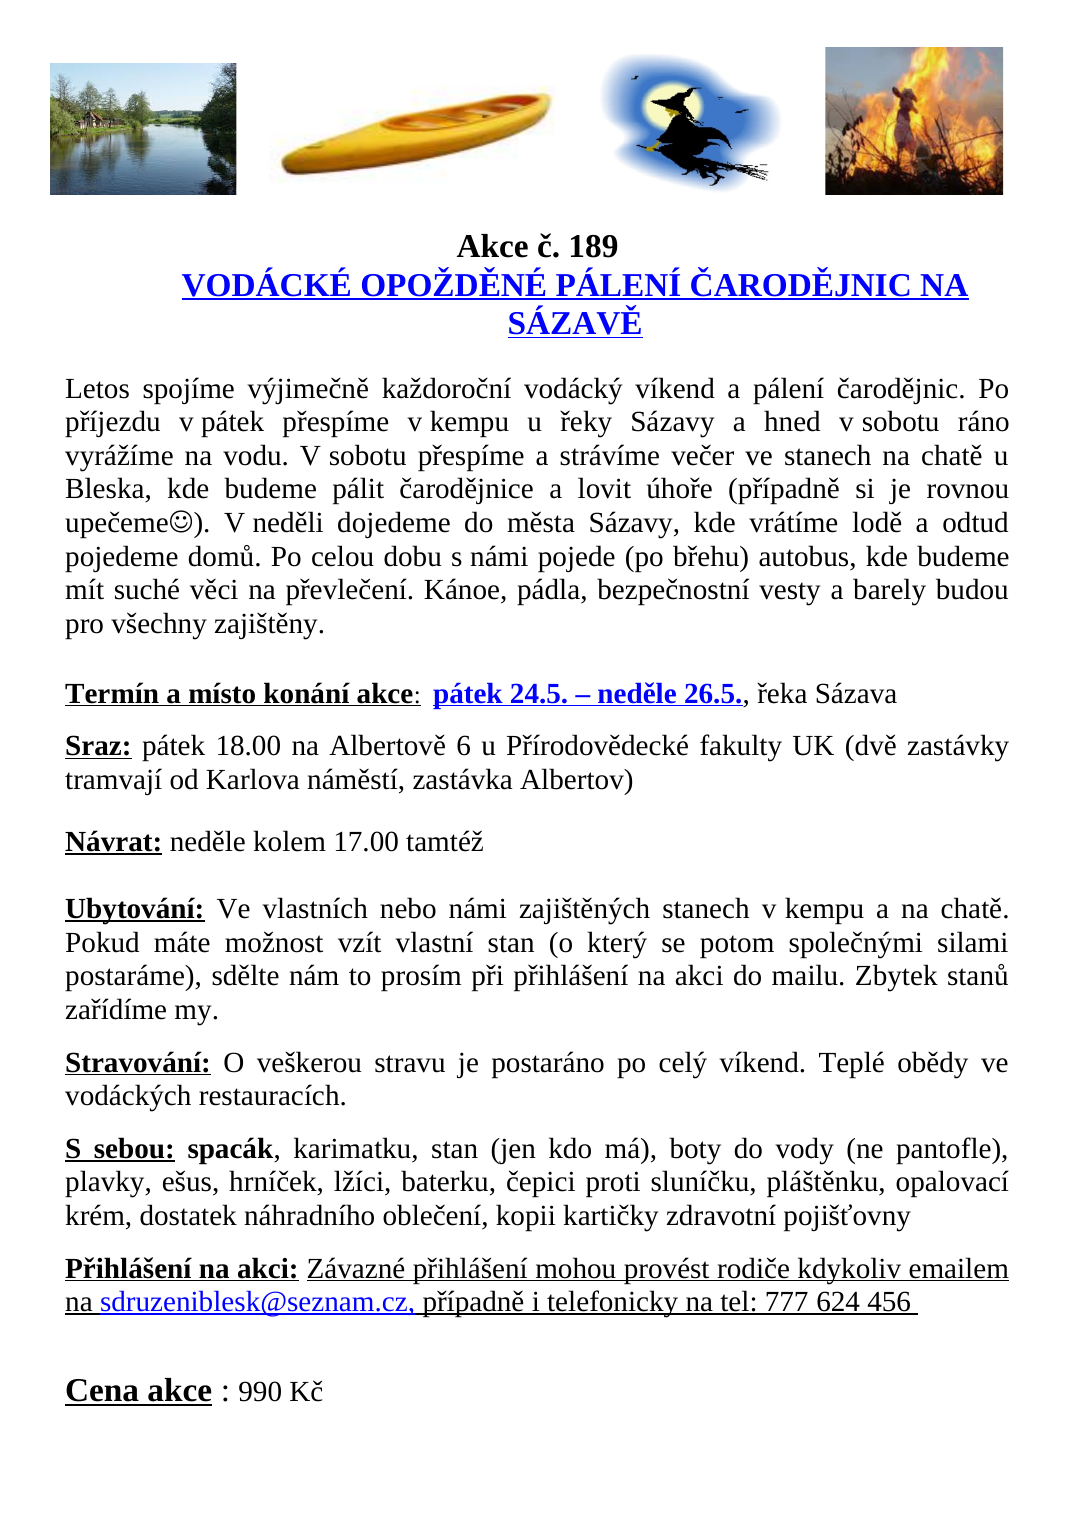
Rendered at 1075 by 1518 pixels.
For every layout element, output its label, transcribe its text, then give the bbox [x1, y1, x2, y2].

text Vodácké opožděné pálení čarodějnic na Sázavě [140, 265, 1010, 342]
text Akce č. 189 [65, 227, 1010, 265]
picture [825, 47, 1004, 195]
text S sebou: spacák, karimatku, stan (jen kdo má), boty do vody (ne pantofle), plavky, ešus, hrníček, lžíci, baterku, čepici proti sluníčku, pláštěnku, opalovací krém, dostatek náhradního oblečení, kopii kartičky zdravotní pojišťovny [65, 1131, 1010, 1232]
text Stravování: O veškerou stravu je postaráno po celý víkend. Teplé obědy ve vodáckých restauracích. [65, 1045, 1010, 1112]
text Letos spojíme výjimečně každoroční vodácký víkend a pálení čarodějnic. Po příjezdu v pátek přespíme v kempu u řeky Sázavy a hned v sobotu ráno vyrážíme na vodu. V sobotu přespíme a strávíme večer ve stanech na chatě u Bleska, kde budeme pálit čarodějnice a lovit úhoře (případně si je rovnou upečeme). V neděli dojedeme do města Sázavy, kde vrátíme lodě a odtud pojedeme domů. Po celou dobu s námi pojede (po břehu) autobus, kde budeme mít suché věci na převlečení. Kánoe, pádla, bezpečnostní vesty a barely budou pro všechny zajištěny. [65, 371, 1010, 639]
picture [50, 63, 237, 195]
text Sraz: pátek 18.00 na Albertově 6 u Přírodovědecké fakulty UK (dvě zastávky tramvají od Karlova náměstí, zastávka Albertov) [65, 728, 1010, 796]
text Přihlášení na akci: Závazné přihlášení mohou provést rodiče kdykoliv emailem na sdruzeniblesk@seznam.cz, případně i telefonicky na tel: 777 624 456 [65, 1251, 1010, 1318]
text Ubytování: Ve vlastních nebo námi zajištěných stanech v kempu a na chatě. Pokud máte možnost vzít vlastní stan (o který se potom společnými silami postaráme), sdělte nám to prosím při přihlášení na akci do mailu. Zbytek stanů zařídíme my. [65, 891, 1010, 1026]
picture [595, 48, 786, 196]
text Návrat: neděle kolem 17.00 tamtéž [65, 824, 1010, 858]
subtitle Termín a místo konání akce: pátek 24.5. – neděle 26.5., řeka Sázava [65, 676, 1010, 709]
picture [269, 63, 570, 214]
text Cena akce : 990 Kč [65, 1371, 1010, 1409]
